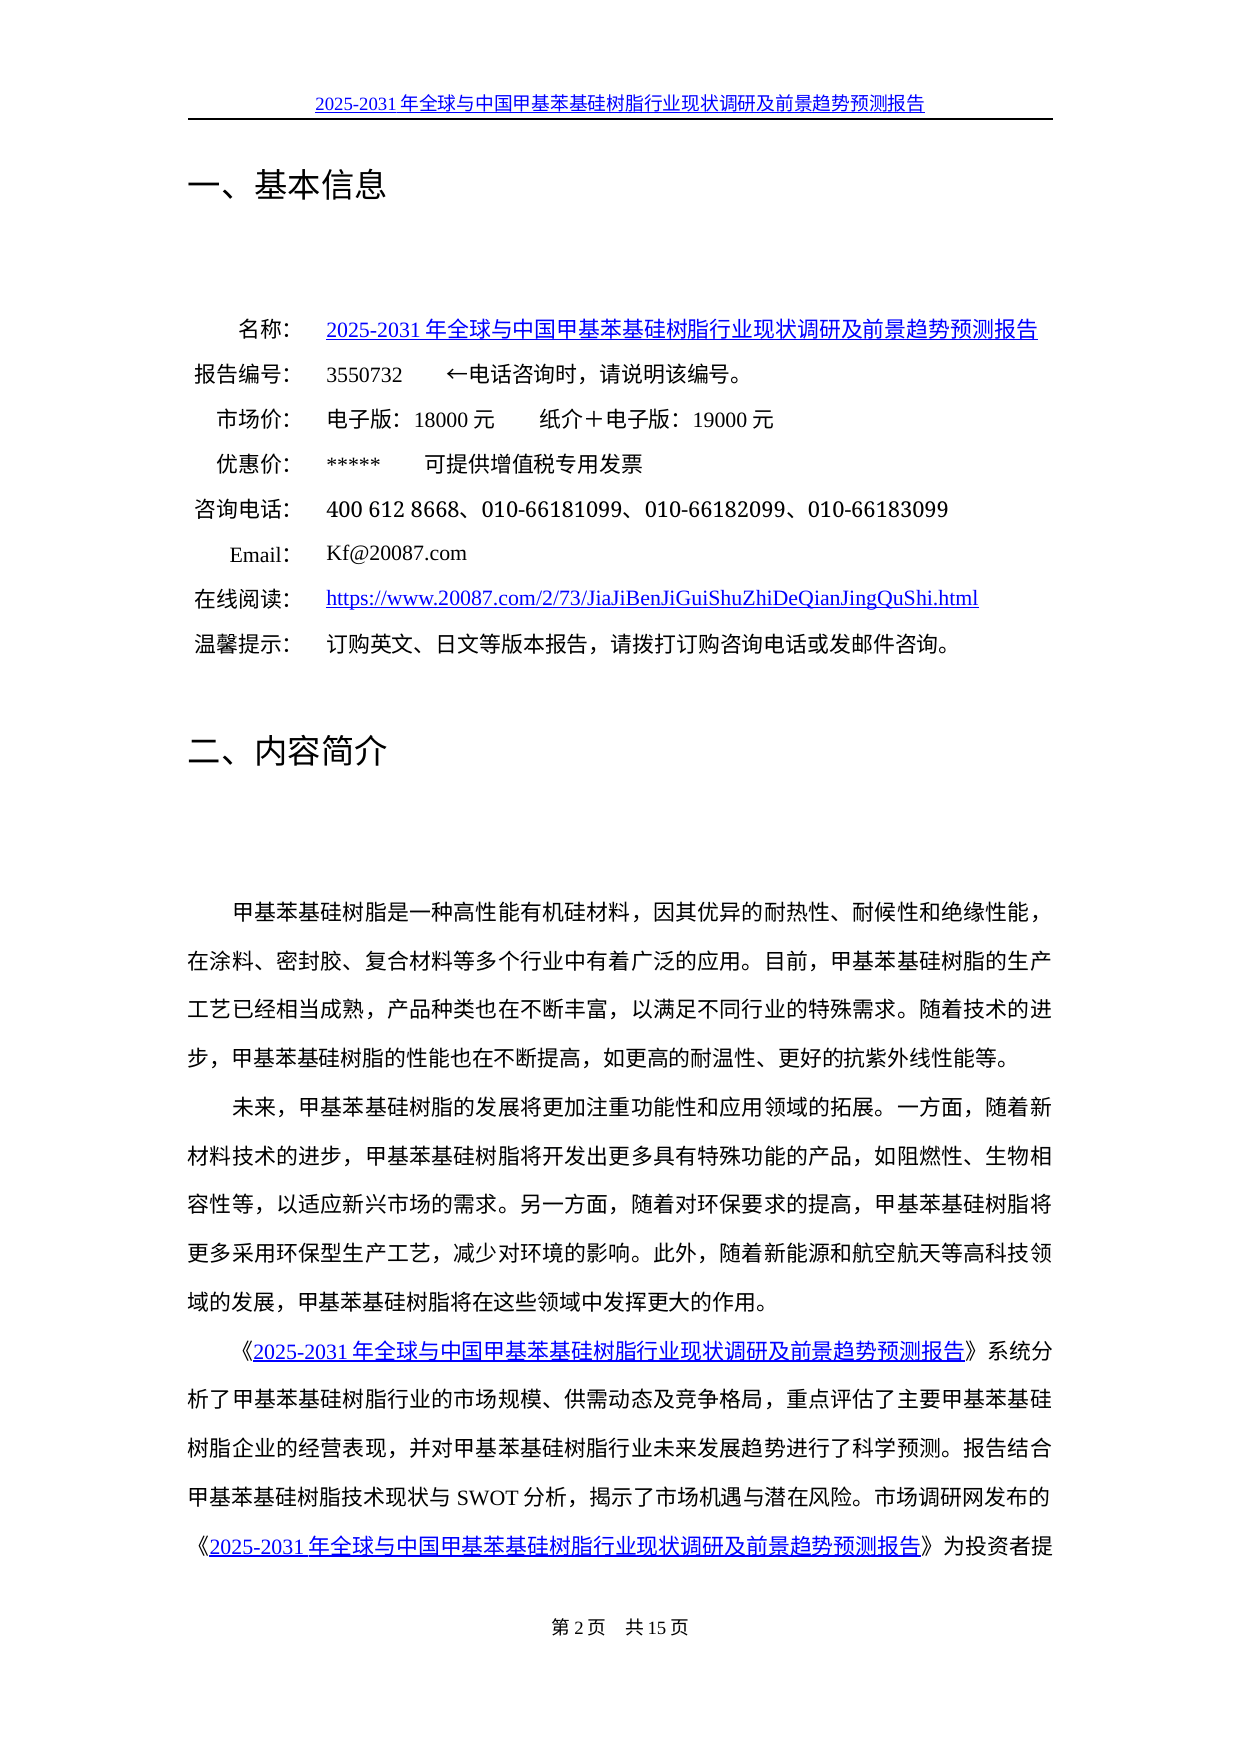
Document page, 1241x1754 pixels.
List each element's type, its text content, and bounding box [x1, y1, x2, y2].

table_cell 订购英文、日文等版本报告，请拨打订购咨询电话或发邮件咨询。 [315, 627, 1073, 672]
title 一、基本信息 [187, 150, 1053, 215]
table_cell Kf@20087.com [315, 537, 1073, 582]
table_cell 优惠价： [167, 447, 315, 492]
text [187, 894, 1053, 1561]
table_cell 400 612 8668、010-66181099、010-66182099、010-66183099 [315, 492, 1073, 537]
table_cell 在线阅读： [167, 582, 315, 627]
title 二、内容简介 [187, 717, 1053, 782]
table_cell 市场价： [167, 402, 315, 447]
table_header 2025-2031年全球与中国甲基苯基硅树脂行业现状调研及前景趋势预测报告 [315, 312, 1073, 357]
table_cell [315, 582, 1073, 627]
table_cell 3550732 ←电话咨询时，请说明该编号。 [315, 357, 1073, 402]
table_cell 报告编号： [167, 357, 315, 402]
table_cell 温馨提示： [167, 627, 315, 672]
table_cell 咨询电话： [167, 492, 315, 537]
table_header 名称： [167, 312, 315, 357]
table_cell ***** 可提供增值税专用发票 [315, 447, 1073, 492]
table_cell Email： [167, 537, 315, 582]
table_cell 电子版：18000 元 纸介＋电子版：19000 元 [315, 402, 1073, 447]
